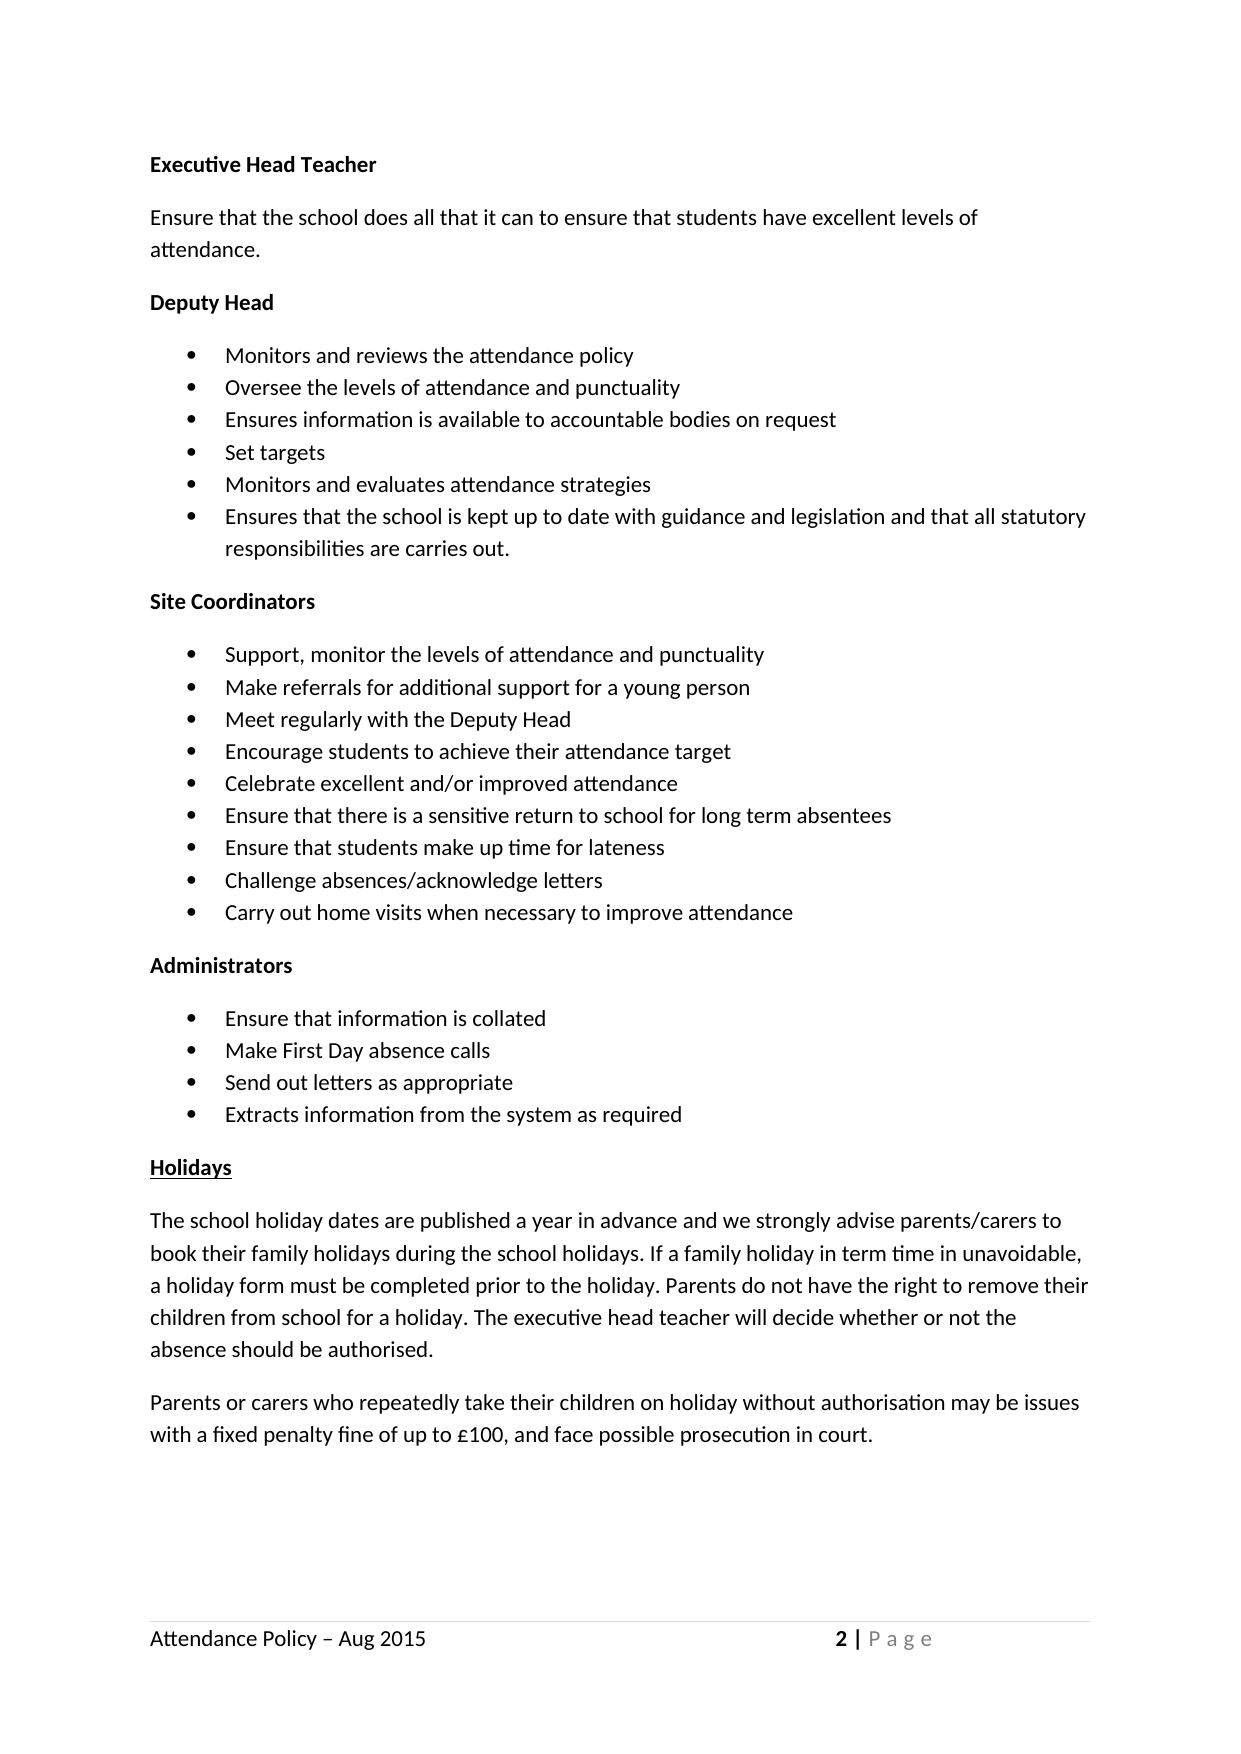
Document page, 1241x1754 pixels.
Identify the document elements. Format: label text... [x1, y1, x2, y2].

text Executive Head Teacher [150, 150, 1090, 178]
list Monitors and reviews the attendance policy [187, 341, 1090, 369]
list Meet regularly with the Deputy Head [187, 705, 1090, 733]
list Monitors and evaluates attendance strategies [187, 470, 1090, 498]
list Celebrate excellent and/or improved attendance [187, 769, 1090, 797]
list Ensure that there is a sensitive return to school for long term absentees [187, 801, 1090, 829]
text Ensure that the school does all that it can to ensure that students have excellent levels of attendance. [150, 203, 1090, 263]
text The school holiday dates are published a year in advance and we strongly advise parents/carers to book their family holidays during the school holidays. If a family holiday in term time in unavoidable, a holiday form must be completed prior to the holiday. Parents do not have the right to remove their children from school for a holiday. The executive head teacher will decide whether or not the absence should be authorised. [150, 1207, 1090, 1363]
text Holidays [150, 1153, 1090, 1182]
text Deputy Head [150, 288, 1090, 316]
list Oversee the levels of attendance and punctuality [187, 373, 1090, 401]
list Extracts information from the system as required [187, 1101, 1090, 1128]
list Send out letters as appropriate [187, 1068, 1090, 1096]
list Support, monitor the levels of attendance and punctuality [187, 640, 1090, 668]
list Set targets [187, 438, 1090, 466]
list Encourage students to achieve their attendance target [187, 737, 1090, 765]
list Carry out home visits when necessary to improve attendance [187, 898, 1090, 926]
list Ensure that information is collated [187, 1004, 1090, 1032]
list Make First Day absence calls [187, 1036, 1090, 1064]
list Challenge absences/acknowledge letters [187, 866, 1090, 894]
list Ensure that students make up time for lateness [187, 833, 1090, 862]
list Ensures information is available to accountable bodies on request [187, 406, 1090, 434]
text Parents or carers who repeatedly take their children on holiday without authorisation may be issues with a fixed penalty fine of up to £100, and face possible prosecution in court. [150, 1388, 1090, 1448]
text Administrators [150, 951, 1090, 979]
text Site Coordinators [150, 587, 1090, 615]
list Make referrals for additional support for a young person [187, 673, 1090, 701]
list Ensures that the school is kept up to date with guidance and legislation and that all statutory responsibilities are carries out. [187, 502, 1090, 562]
